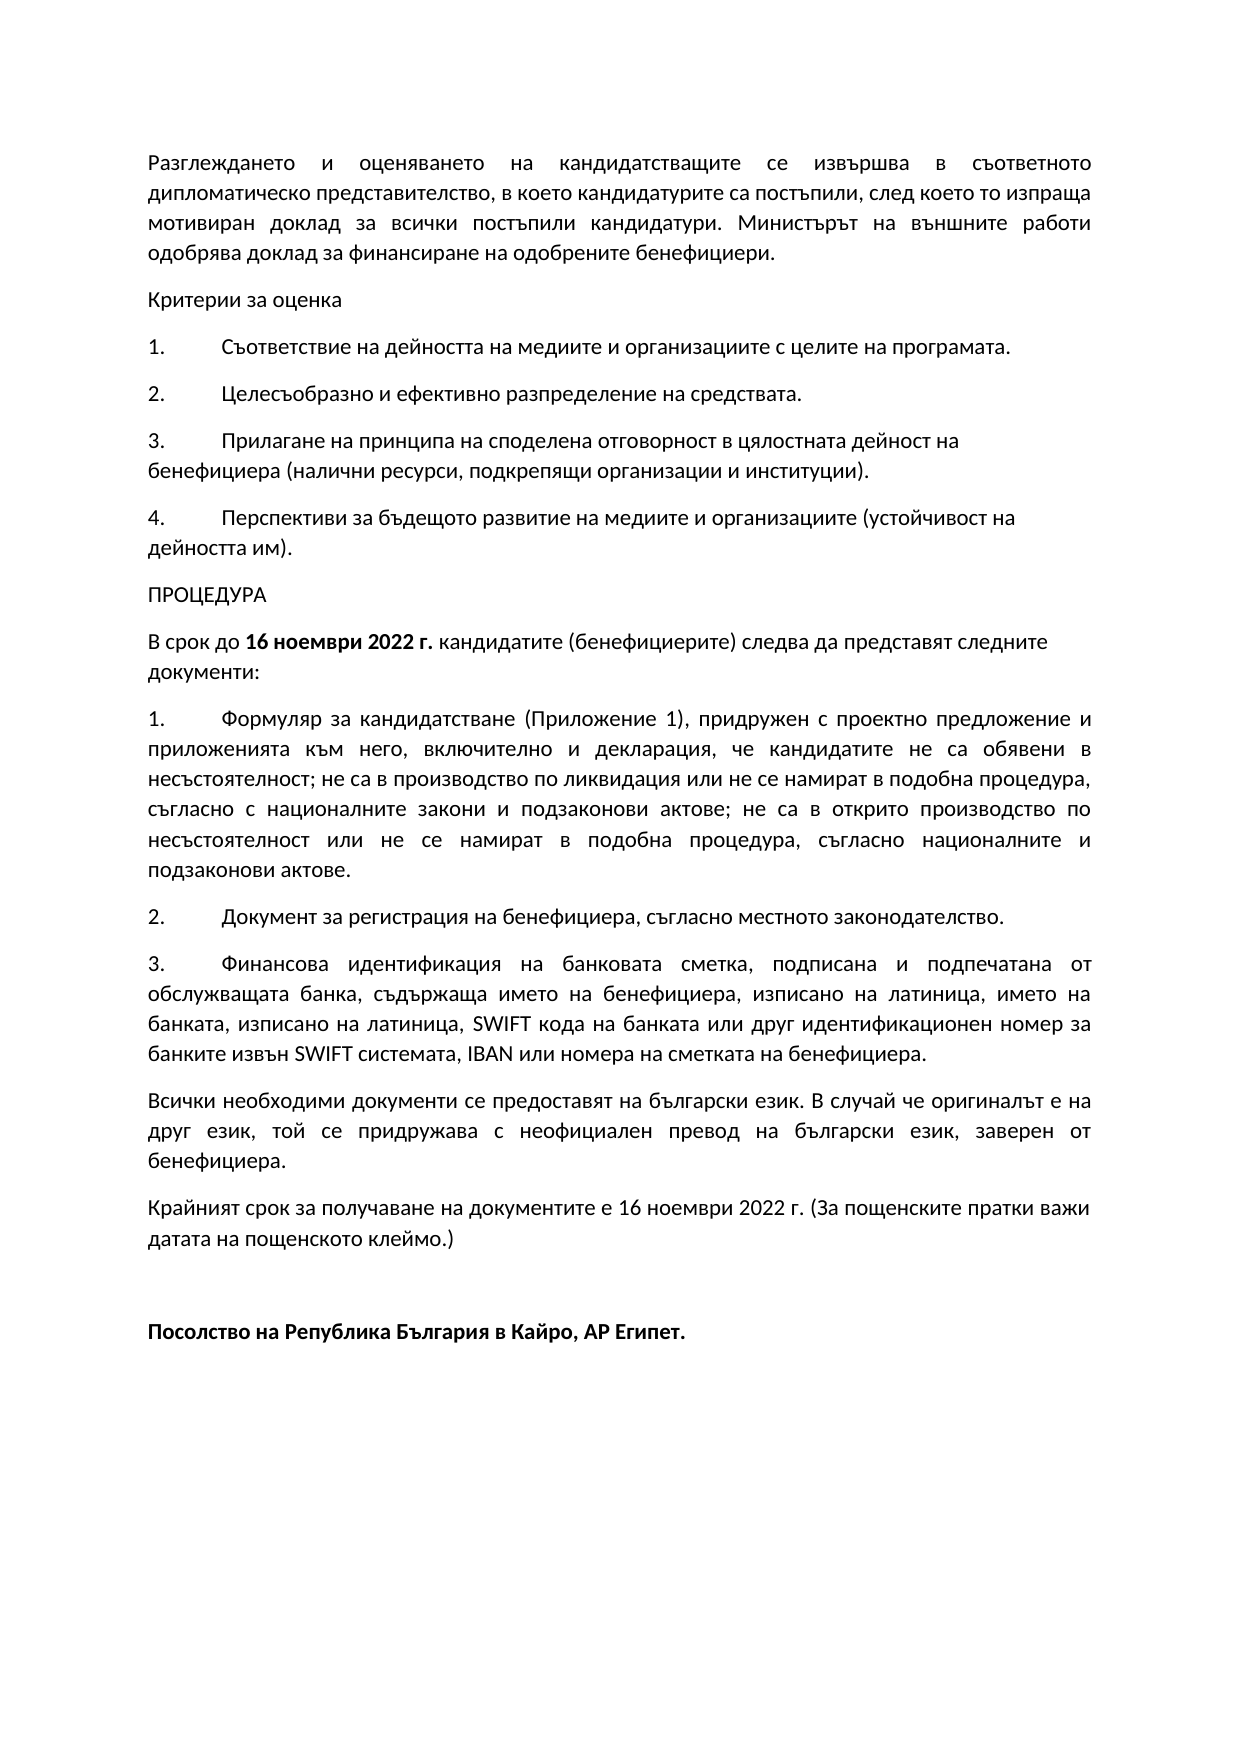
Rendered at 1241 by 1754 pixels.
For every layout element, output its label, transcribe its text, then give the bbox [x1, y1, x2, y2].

text 1. Формуляр за кандидатстване (Приложение 1), придружен с проектно предложение и приложенията към него, включително и декларация, че кандидатите не са обявени в несъстоятелност; не са в производство по ликвидация или не се намират в подобна процедура, съгласно с националните закони и подзаконови актове; не са в открито производство по несъстоятелност или не се намират в подобна процедура, съгласно националните и подзаконови актове. [148, 704, 1093, 883]
text Разглеждането и оценяването на кандидатстващите се извършва в съответното дипломатическо представителство, в което кандидатурите са постъпили, след което то изпраща мотивиран доклад за всички постъпили кандидатури. Министърът на външните работи одобрява доклад за финансиране на одобрените бенефициери. [148, 148, 1093, 266]
text 3. Прилагане на принципа на споделена отговорност в цялостната дейност на бенефициера (налични ресурси, подкрепящи организации и институции). [148, 426, 1093, 484]
text Посолство на Република България в Кайро, АР Египет. [148, 1317, 1093, 1345]
text В срок до 16 ноември 2022 г. кандидатите (бенефициерите) следва да представят следните документи: [148, 627, 1093, 685]
text 2. Целесъобразно и ефективно разпределение на средствата. [148, 379, 1093, 407]
text Критерии за оценка [148, 285, 1093, 313]
text ПРОЦЕДУРА [148, 580, 1093, 608]
text 3. Финансова идентификация на банковата сметка, подписана и подпечатана от обслужващата банка, съдържаща името на бенефициера, изписано на латиница, името на банката, изписано на латиница, SWIFT кода на банката или друг идентификационен номер за банките извън SWIFT системата, IBAN или номера на сметката на бенефициера. [148, 949, 1093, 1067]
text 1. Съответствие на дейността на медиите и организациите с целите на програмата. [148, 332, 1093, 360]
text 2. Документ за регистрация на бенефициера, съгласно местното законодателство. [148, 902, 1093, 930]
text Крайният срок за получаване на документите е 16 ноември 2022 г. (За пощенските пратки важи датата на пощенското клеймо.) [148, 1193, 1093, 1252]
text 4. Перспективи за бъдещото развитие на медиите и организациите (устойчивост на дейността им). [148, 503, 1093, 561]
text Всички необходими документи се предоставят на български език. В случай че оригиналът е на друг език, той се придружава с неофициален превод на български език, заверен от бенефициера. [148, 1086, 1093, 1174]
